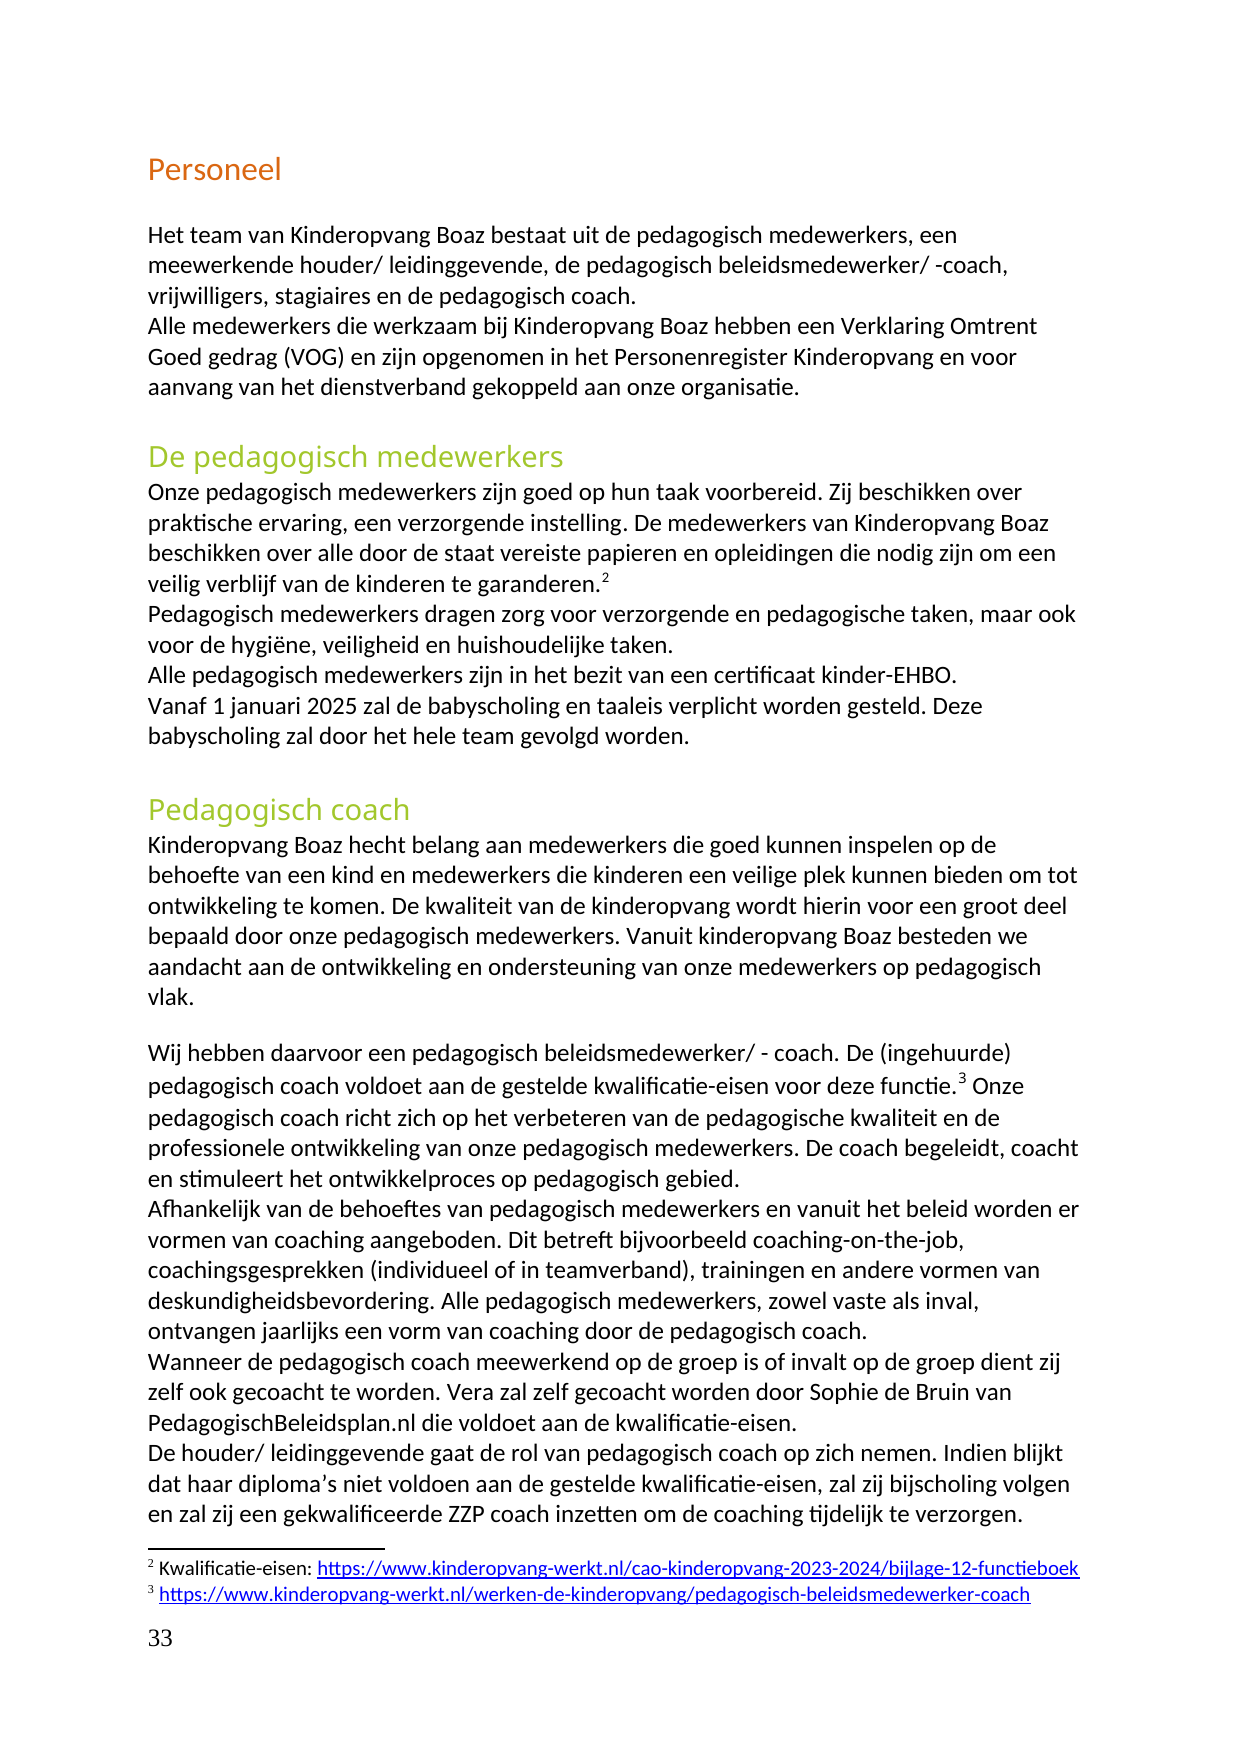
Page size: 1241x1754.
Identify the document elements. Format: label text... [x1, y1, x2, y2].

subtitle Personeel [148, 148, 1093, 188]
text Vanaf 1 januari 2025 zal de babyscholing en taaleis verplicht worden gesteld. Deze babyscholing zal door het hele team gevolgd worden. [148, 690, 1093, 751]
subtitle De pedagogisch medewerkers [148, 437, 1093, 476]
text Het team van Kinderopvang Boaz bestaat uit de pedagogisch medewerkers, een meewerkende houder/ leidinggevende, de pedagogisch beleidsmedewerker/ -coach, vrijwilligers, stagiaires en de pedagogisch coach. [148, 188, 1093, 310]
text Alle pedagogisch medewerkers zijn in het bezit van een certificaat kinder-EHBO. [148, 659, 1093, 690]
text Alle medewerkers die werkzaam bij Kinderopvang Boaz hebben een Verklaring Omtrent Goed gedrag (VOG) en zijn opgenomen in het Personenregister Kinderopvang en voor aanvang van het dienstverband gekoppeld aan onze organisatie. [148, 310, 1093, 402]
text Kinderopvang Boaz hecht belang aan medewerkers die goed kunnen inspelen op de behoefte van een kind en medewerkers die kinderen een veilige plek kunnen bieden om tot ontwikkeling te komen. De kwaliteit van de kinderopvang wordt hierin voor een groot deel bepaald door onze pedagogisch medewerkers. Vanuit kinderopvang Boaz besteden we aandacht aan de ontwikkeling en ondersteuning van onze medewerkers op pedagogisch vlak. [148, 829, 1093, 1012]
text Wij hebben daarvoor een pedagogisch beleidsmedewerker/ - coach. De (ingehuurde) pedagogisch coach voldoet aan de gestelde kwalificatie-eisen voor deze functie. Onze pedagogisch coach richt zich op het verbeteren van de pedagogische kwaliteit en de professionele ontwikkeling van onze pedagogisch medewerkers. De coach begeleidt, coacht en stimuleert het ontwikkelproces op pedagogisch gebied. Afhankelijk van de behoeftes van pedagogisch medewerkers en vanuit het beleid worden er vormen van coaching aangeboden. Dit betreft bijvoorbeeld coaching-on-the-job, coachingsgesprekken (individueel of in teamverband), trainingen en andere vormen van deskundigheidsbevordering. Alle pedagogisch medewerkers, zowel vaste als inval, ontvangen jaarlijks een vorm van coaching door de pedagogisch coach. Wanneer de pedagogisch coach meewerkend op de groep is of invalt op de groep dient zij zelf ook gecoacht te worden. Vera zal zelf gecoacht worden door Sophie de Bruin van PedagogischBeleidsplan.nl die voldoet aan de kwalificatie-eisen. De houder/ leidinggevende gaat de rol van pedagogisch coach op zich nemen. Indien blijkt dat haar diploma’s niet voldoen aan de gestelde kwalificatie-eisen, zal zij bijscholing volgen en zal zij een gekwalificeerde ZZP coach inzetten om de coaching tijdelijk te verzorgen. [148, 1037, 1093, 1529]
text Onze pedagogisch medewerkers zijn goed op hun taak voorbereid. Zij beschikken over praktische ervaring, een verzorgende instelling. De medewerkers van Kinderopvang Boaz beschikken over alle door de staat vereiste papieren en opleidingen die nodig zijn om een veilig verblijf van de kinderen te garanderen. Pedagogisch medewerkers dragen zorg voor verzorgende en pedagogische taken, maar ook voor de hygiëne, veiligheid en huishoudelijke taken. [148, 476, 1093, 659]
subtitle Pedagogisch coach [148, 789, 1093, 829]
